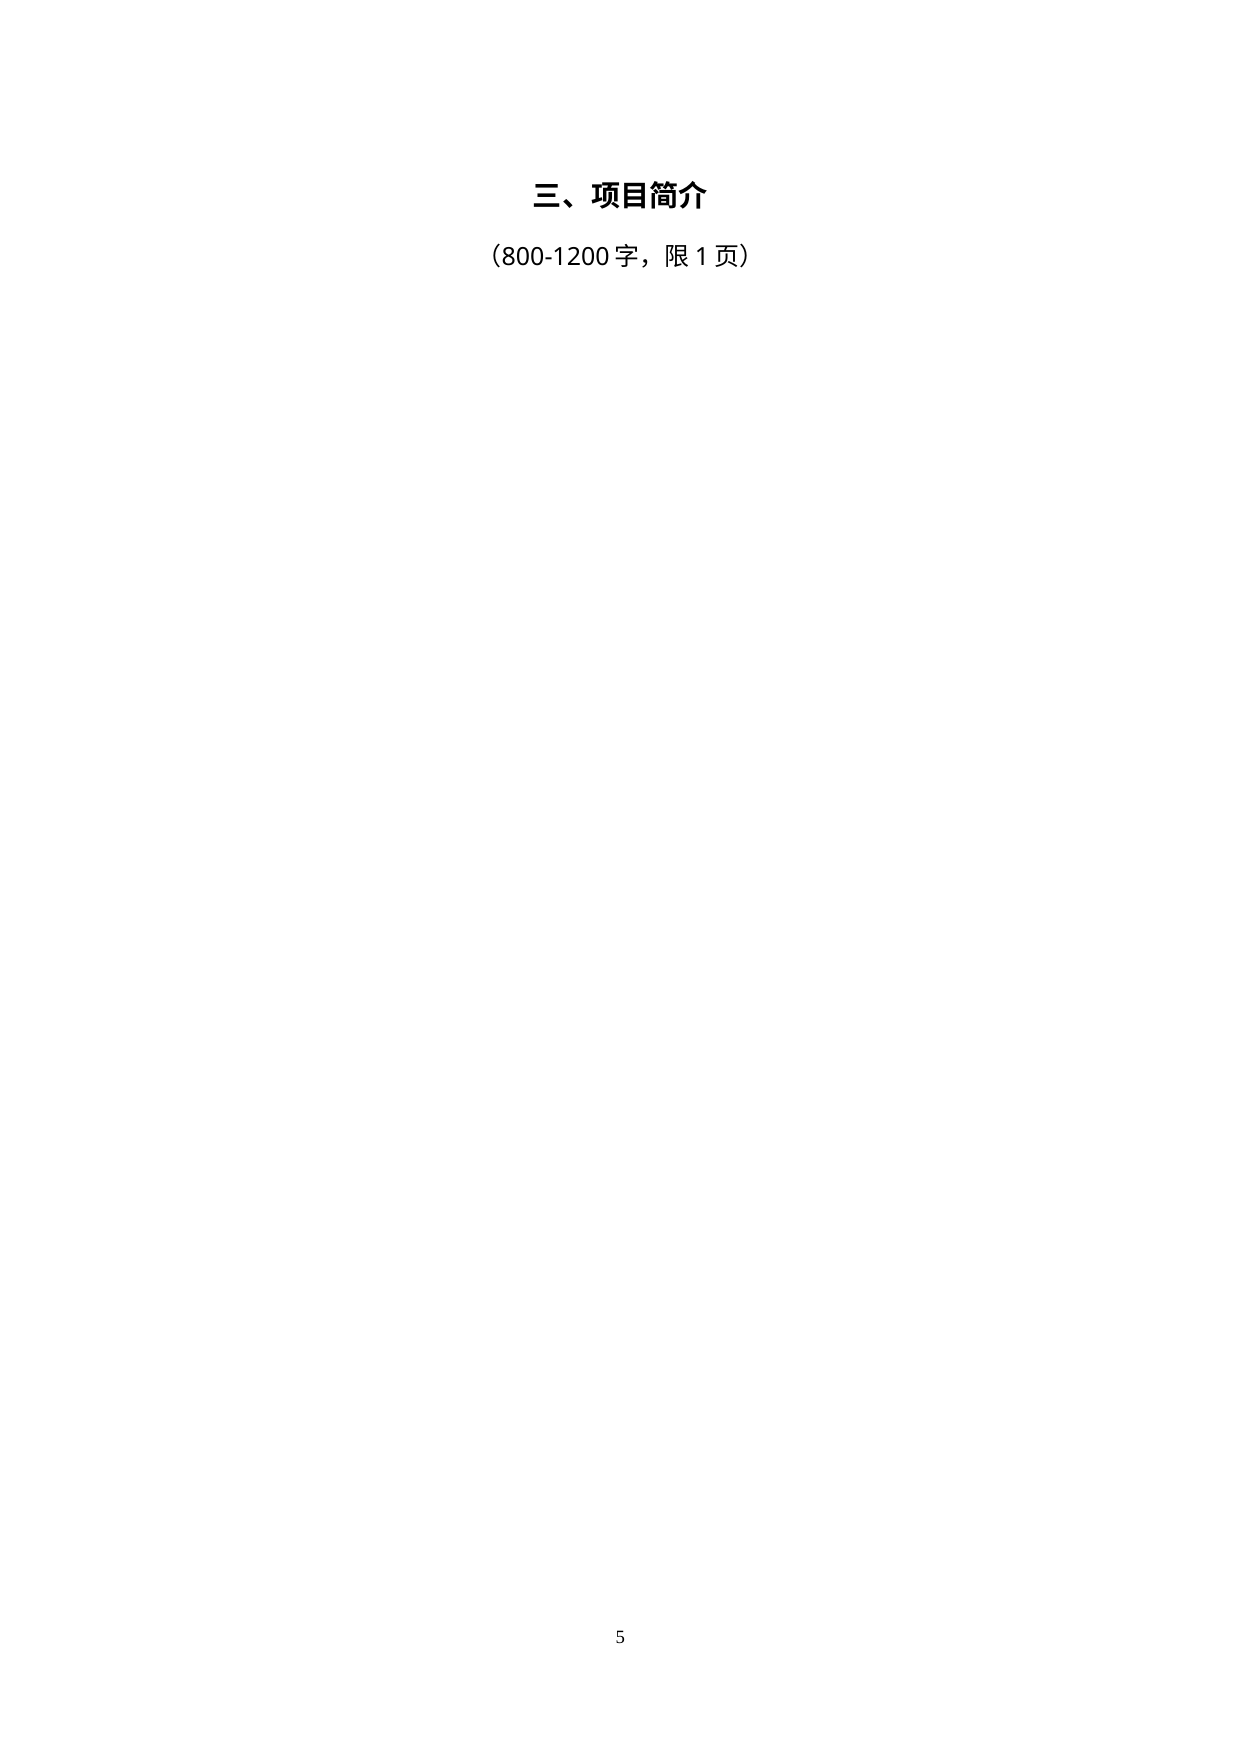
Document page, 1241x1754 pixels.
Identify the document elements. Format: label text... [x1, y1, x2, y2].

text （800-1200字，限1页） [165, 236, 1075, 273]
text 三、项目简介 [165, 173, 1075, 215]
